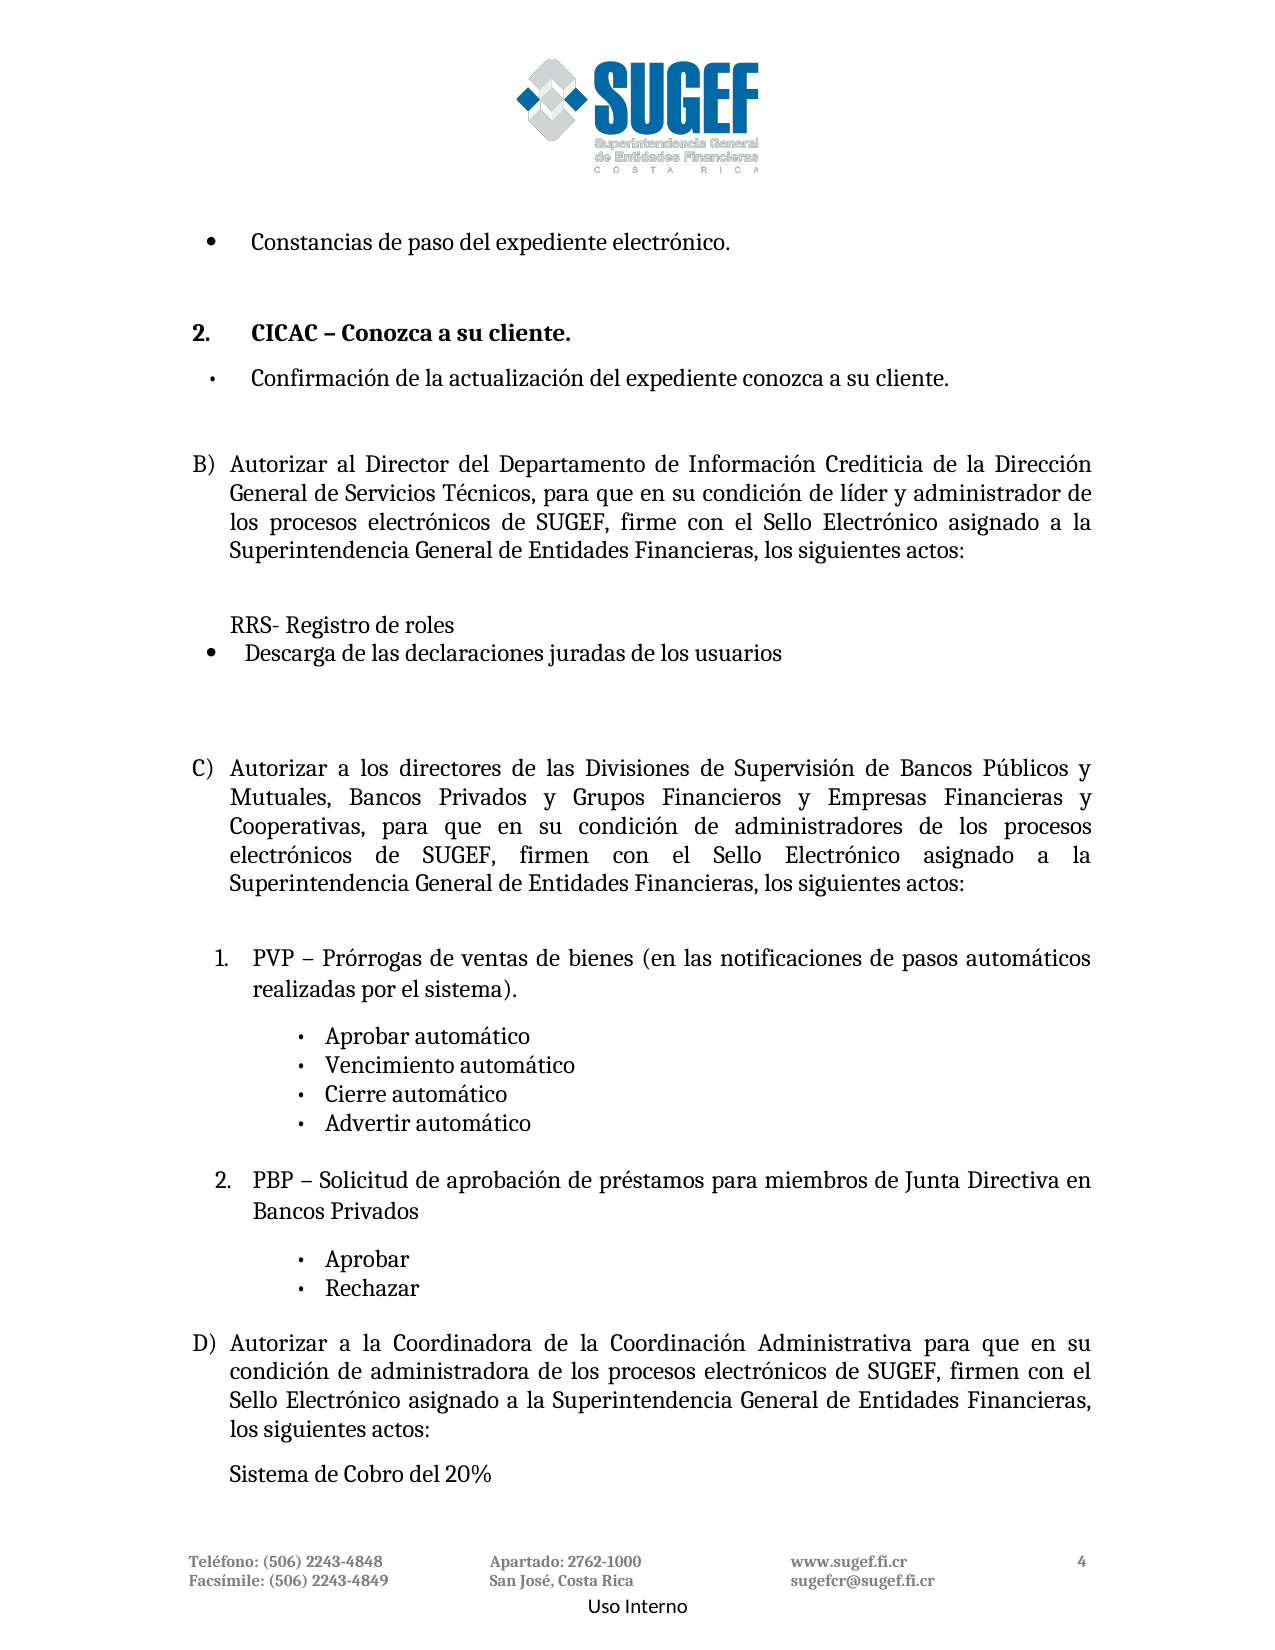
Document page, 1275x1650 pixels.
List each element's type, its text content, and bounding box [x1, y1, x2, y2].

list CICAC – Conozca a su cliente. [192, 318, 1093, 347]
text • Rechazar [251, 1273, 1093, 1302]
list Autorizar a la Coordinadora de la Coordinación Administrativa para que en su condición de administradora de los procesos electrónicos de SUGEF, firmen con el Sello Electrónico asignado a la Superintendencia General de Entidades Financieras, los siguientes actos: [192, 1328, 1093, 1443]
text • Vencimiento automático [251, 1051, 1093, 1080]
list PBP – Solicitud de aprobación de préstamos para miembros de Junta Directiva en Bancos Privados [215, 1166, 1093, 1226]
list Autorizar al Director del Departamento de Información Crediticia de la Dirección General de Servicios Técnicos, para que en su condición de líder y administrador de los procesos electrónicos de SUGEF, firme con el Sello Electrónico asignado a la Superintendencia General de Entidades Financieras, los siguientes actos: [192, 450, 1093, 565]
list Constancias de paso del expediente electrónico. [207, 228, 1093, 256]
list Autorizar a los directores de las Divisiones de Supervisión de Bancos Públicos y Mutuales, Bancos Privados y Grupos Financieros y Empresas Financieras y Cooperativas, para que en su condición de administradores de los procesos electrónicos de SUGEF, firmen con el Sello Electrónico asignado a la Superintendencia General de Entidades Financieras, los siguientes actos: [192, 754, 1093, 898]
list PVP – Prórrogas de ventas de bienes (en las notificaciones de pasos automáticos realizadas por el sistema). [215, 943, 1093, 1003]
text Sistema de Cobro del 20% [229, 1460, 1093, 1489]
text • Advertir automático [251, 1108, 1093, 1137]
text • Aprobar automático [251, 1022, 1093, 1051]
text • Aprobar [251, 1245, 1093, 1273]
list RRS- Registro de roles [229, 611, 1093, 639]
text • Cierre automático [251, 1080, 1093, 1108]
list Descarga de las declaraciones juradas de los usuarios [207, 639, 1093, 668]
picture [516, 59, 759, 173]
text • Confirmación de la actualización del expediente conozca a su cliente. [192, 364, 1093, 393]
